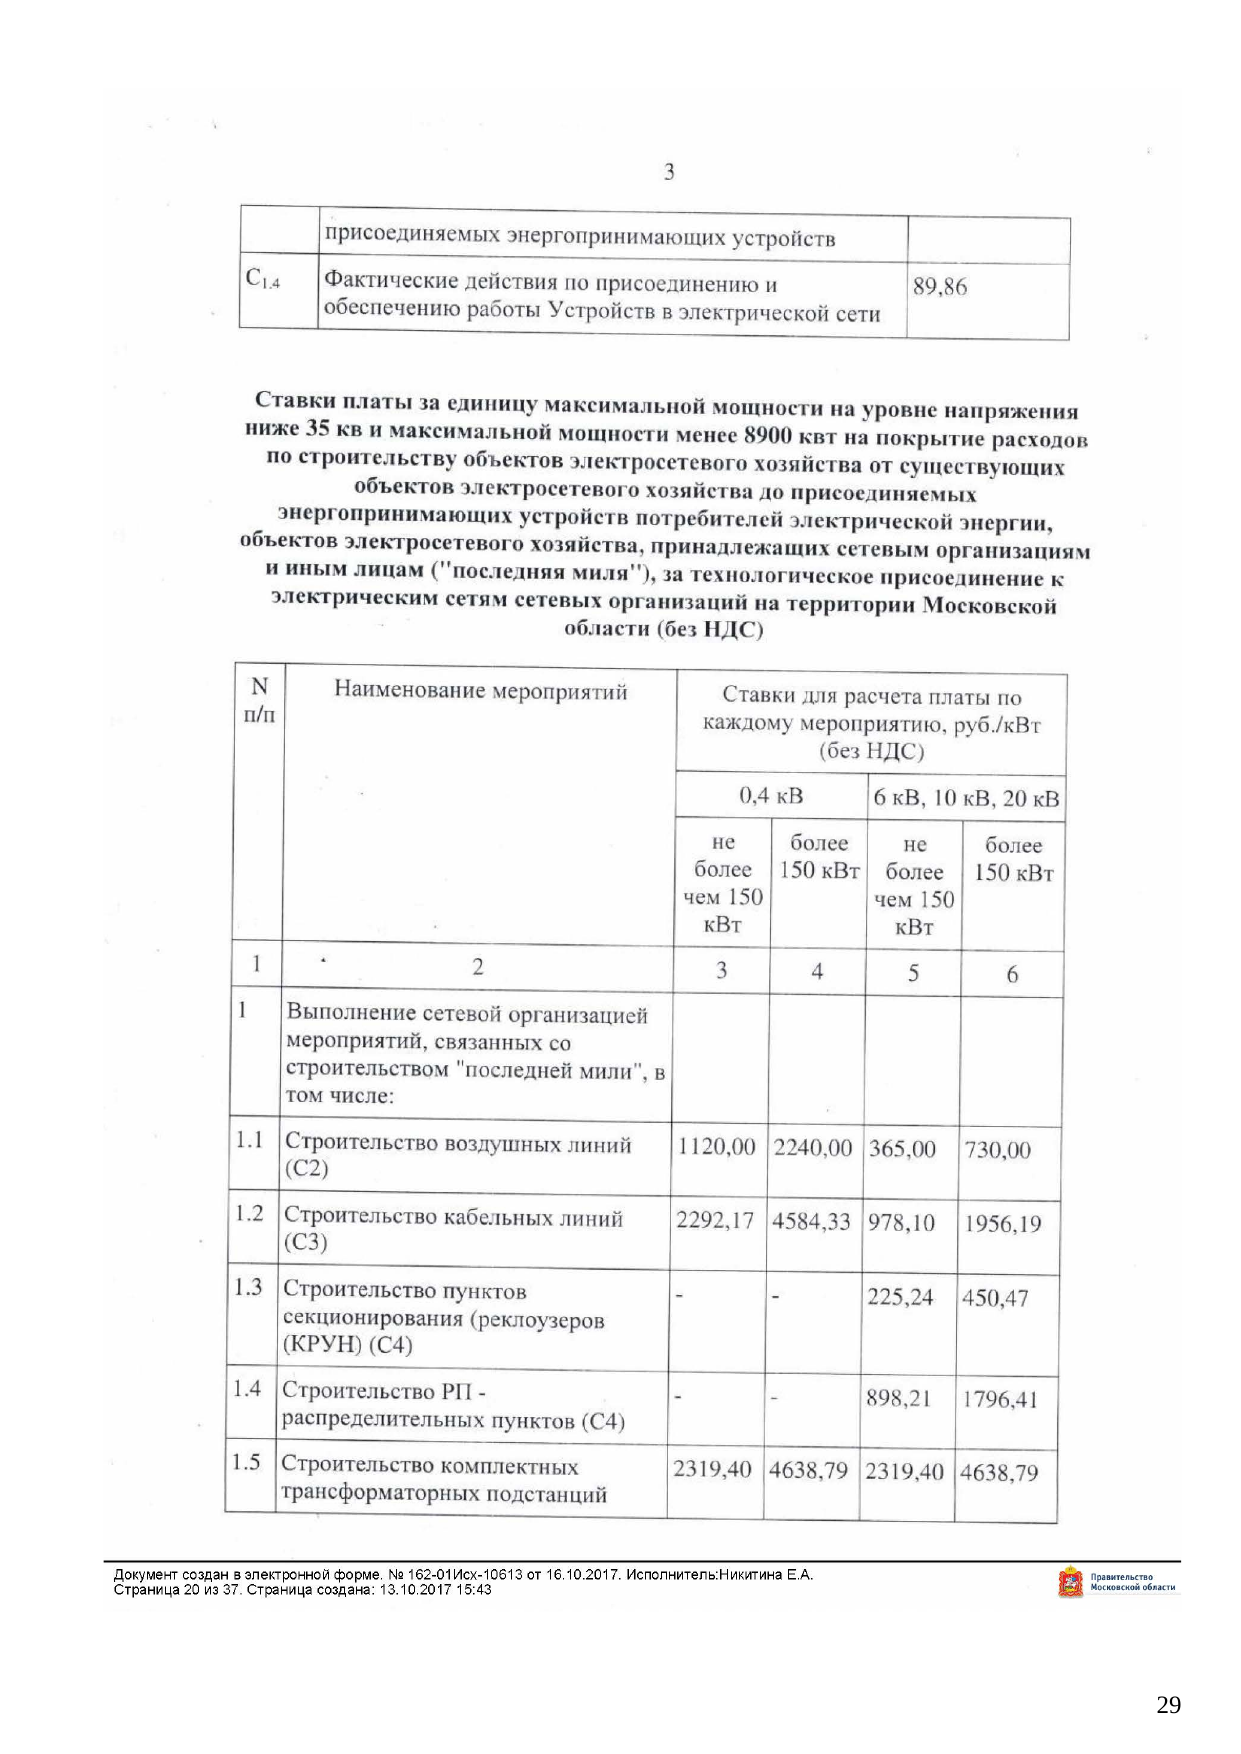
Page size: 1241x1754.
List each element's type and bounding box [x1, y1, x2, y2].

picture [103, 88, 1182, 1612]
